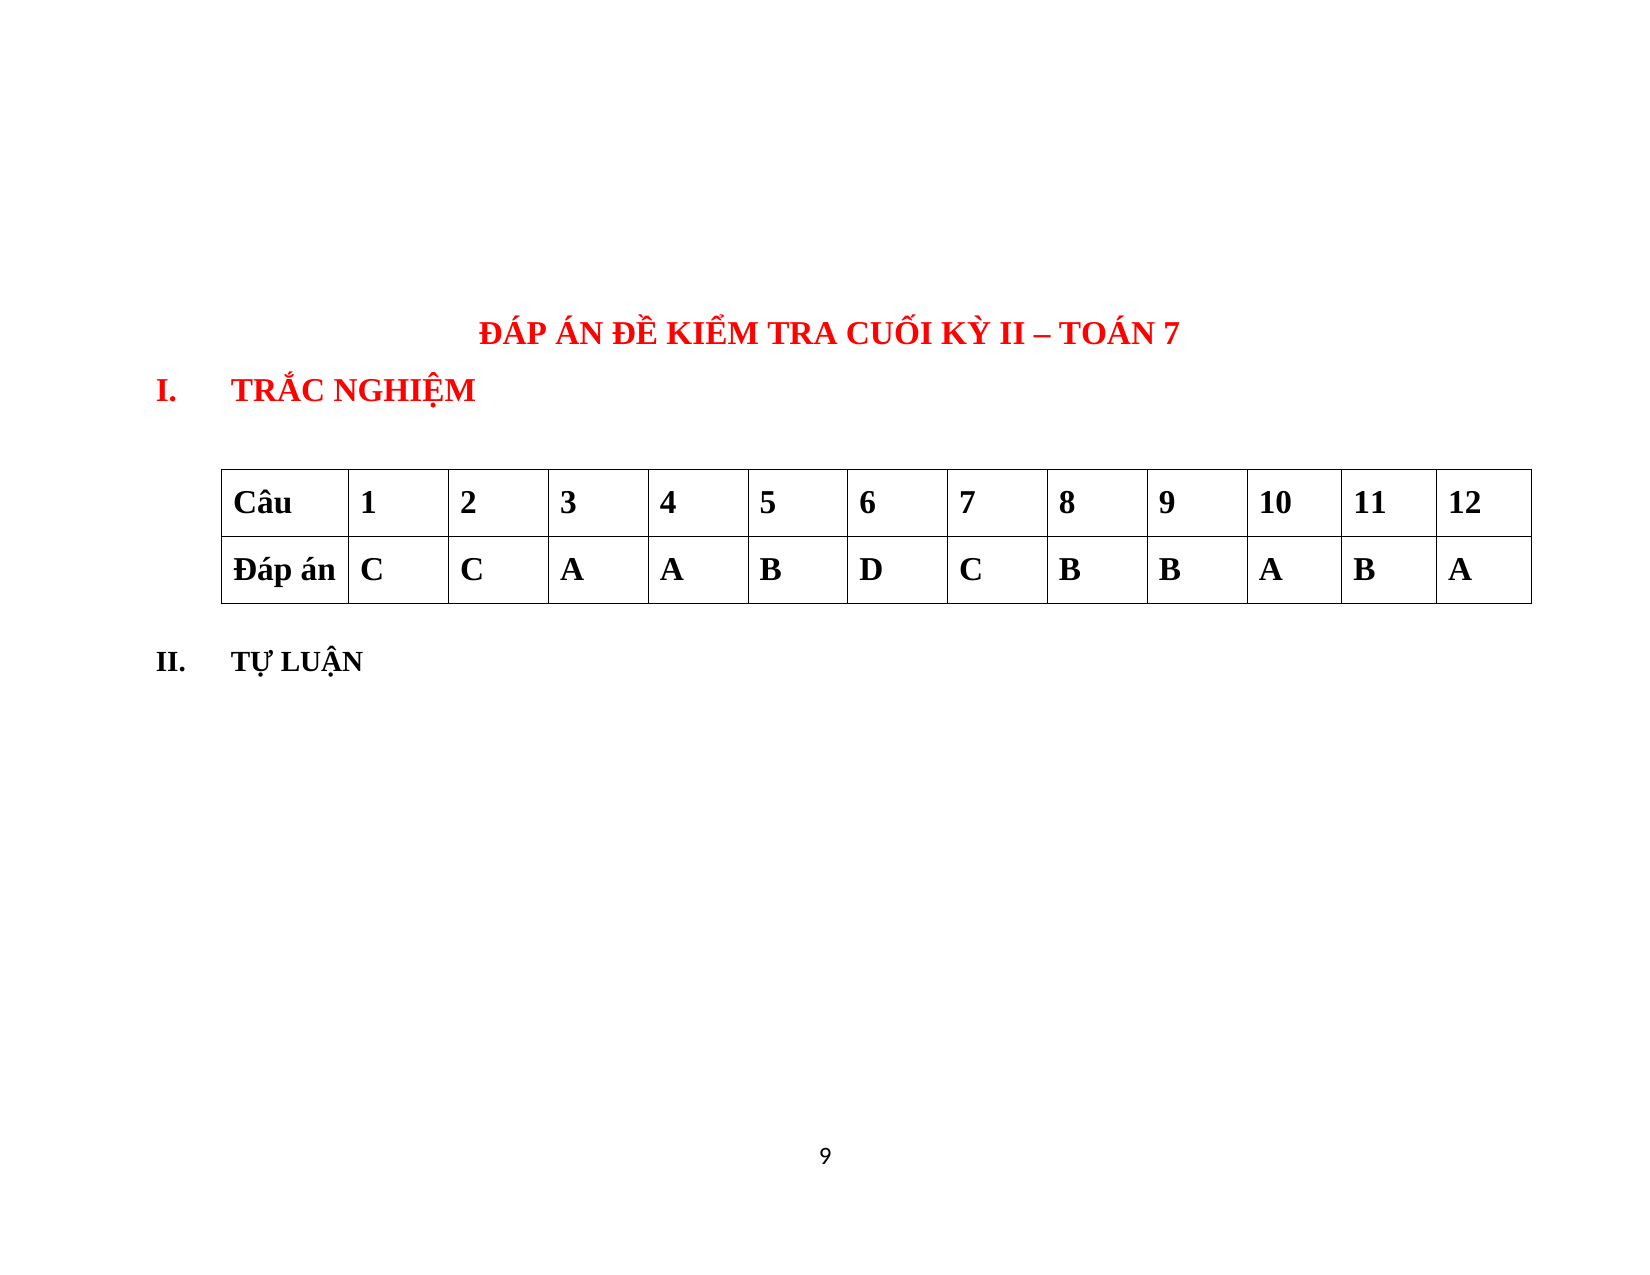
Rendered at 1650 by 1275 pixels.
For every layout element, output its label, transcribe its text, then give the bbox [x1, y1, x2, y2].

table_cell Đáp án [222, 537, 348, 603]
table_header 11 [1342, 470, 1436, 536]
table_cell C [449, 537, 548, 603]
list TỰ LUẬN [156, 644, 1532, 678]
text ĐÁP ÁN ĐỀ KIỂM TRA CUỐI KỲ II – TOÁN 7 [118, 313, 1532, 352]
table_cell D [848, 537, 947, 603]
table_header Câu [222, 470, 348, 536]
table_cell C [948, 537, 1047, 603]
list TRẮC NGHIỆM [156, 371, 1532, 409]
table_header 9 [1148, 470, 1247, 536]
table_header 12 [1437, 470, 1531, 536]
table_header 3 [549, 470, 648, 536]
table_header 4 [649, 470, 748, 536]
table_header 5 [749, 470, 847, 536]
table_header 1 [349, 470, 448, 536]
table_header 2 [449, 470, 548, 536]
table_header 10 [1248, 470, 1341, 536]
table_cell C [349, 537, 448, 603]
table_cell B [1342, 537, 1436, 603]
table_header 8 [1048, 470, 1147, 536]
table_cell A [549, 537, 648, 603]
table_header 7 [948, 470, 1047, 536]
table_cell B [1148, 537, 1247, 603]
table_cell A [1248, 537, 1341, 603]
table_cell B [749, 537, 847, 603]
table_cell A [1437, 537, 1531, 603]
table_cell A [649, 537, 748, 603]
table_cell B [1048, 537, 1147, 603]
table_header 6 [848, 470, 947, 536]
